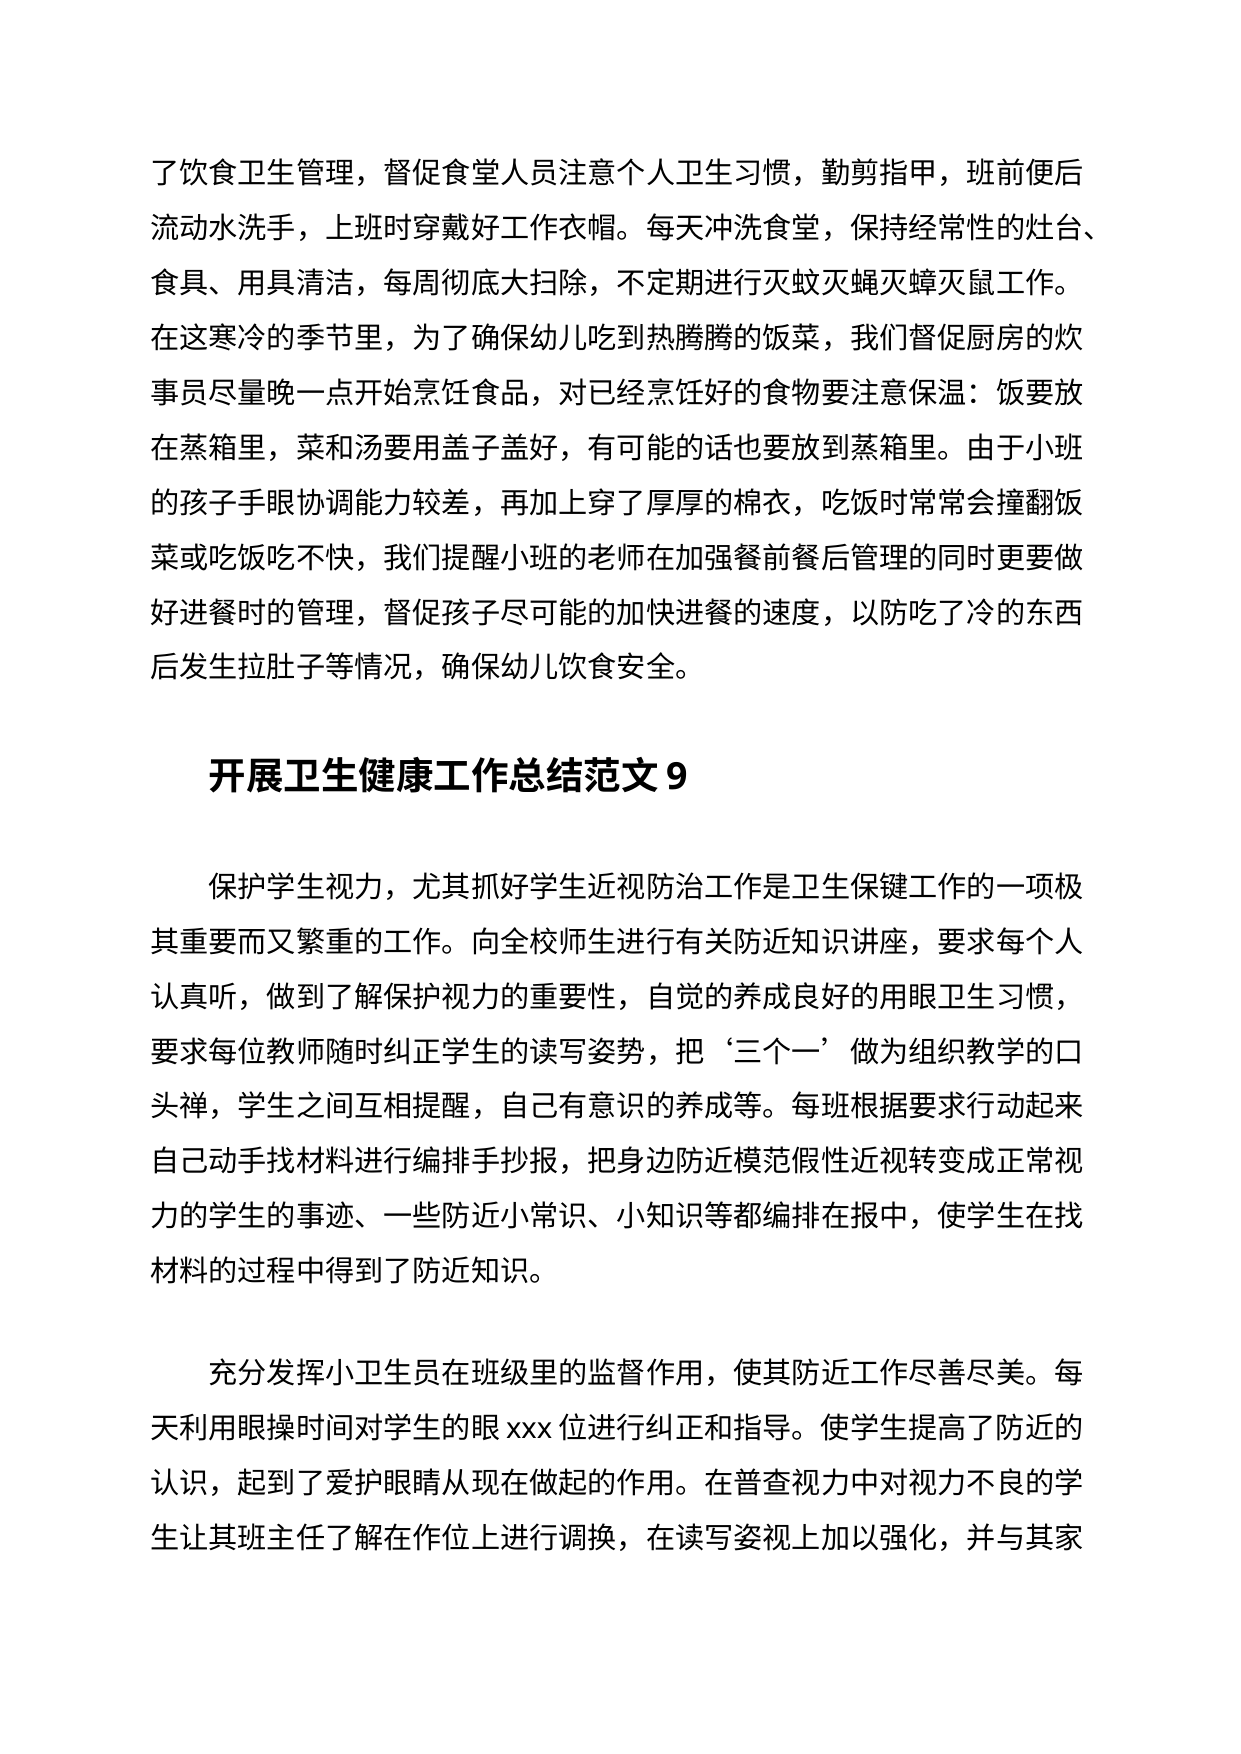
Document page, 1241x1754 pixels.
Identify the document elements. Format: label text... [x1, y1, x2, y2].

text 开展卫生健康工作总结范文9 [150, 746, 1090, 800]
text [150, 1349, 1090, 1557]
text 保护学生视力，尤其抓好学生近视防治工作是卫生保键工作的一项极其重要而又繁重的工作。向全校师生进行有关防近知识讲座，要求每个人认真听，做到了解保护视力的重要性，自觉的养成良好的用眼卫生习惯，要求每位教师随时纠正学生的读写姿势，把‘三个一’做为组织教学的口头禅，学生之间互相提醒，自己有意识的养成等。每班根据要求行动起来自己动手找材料进行编排手抄报，把身边防近模范假性近视转变成正常视力的学生的事迹、一些防近小常识、小知识等都编排在报中，使学生在找材料的过程中得到了防近知识。 [150, 863, 1090, 1290]
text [150, 150, 1090, 686]
